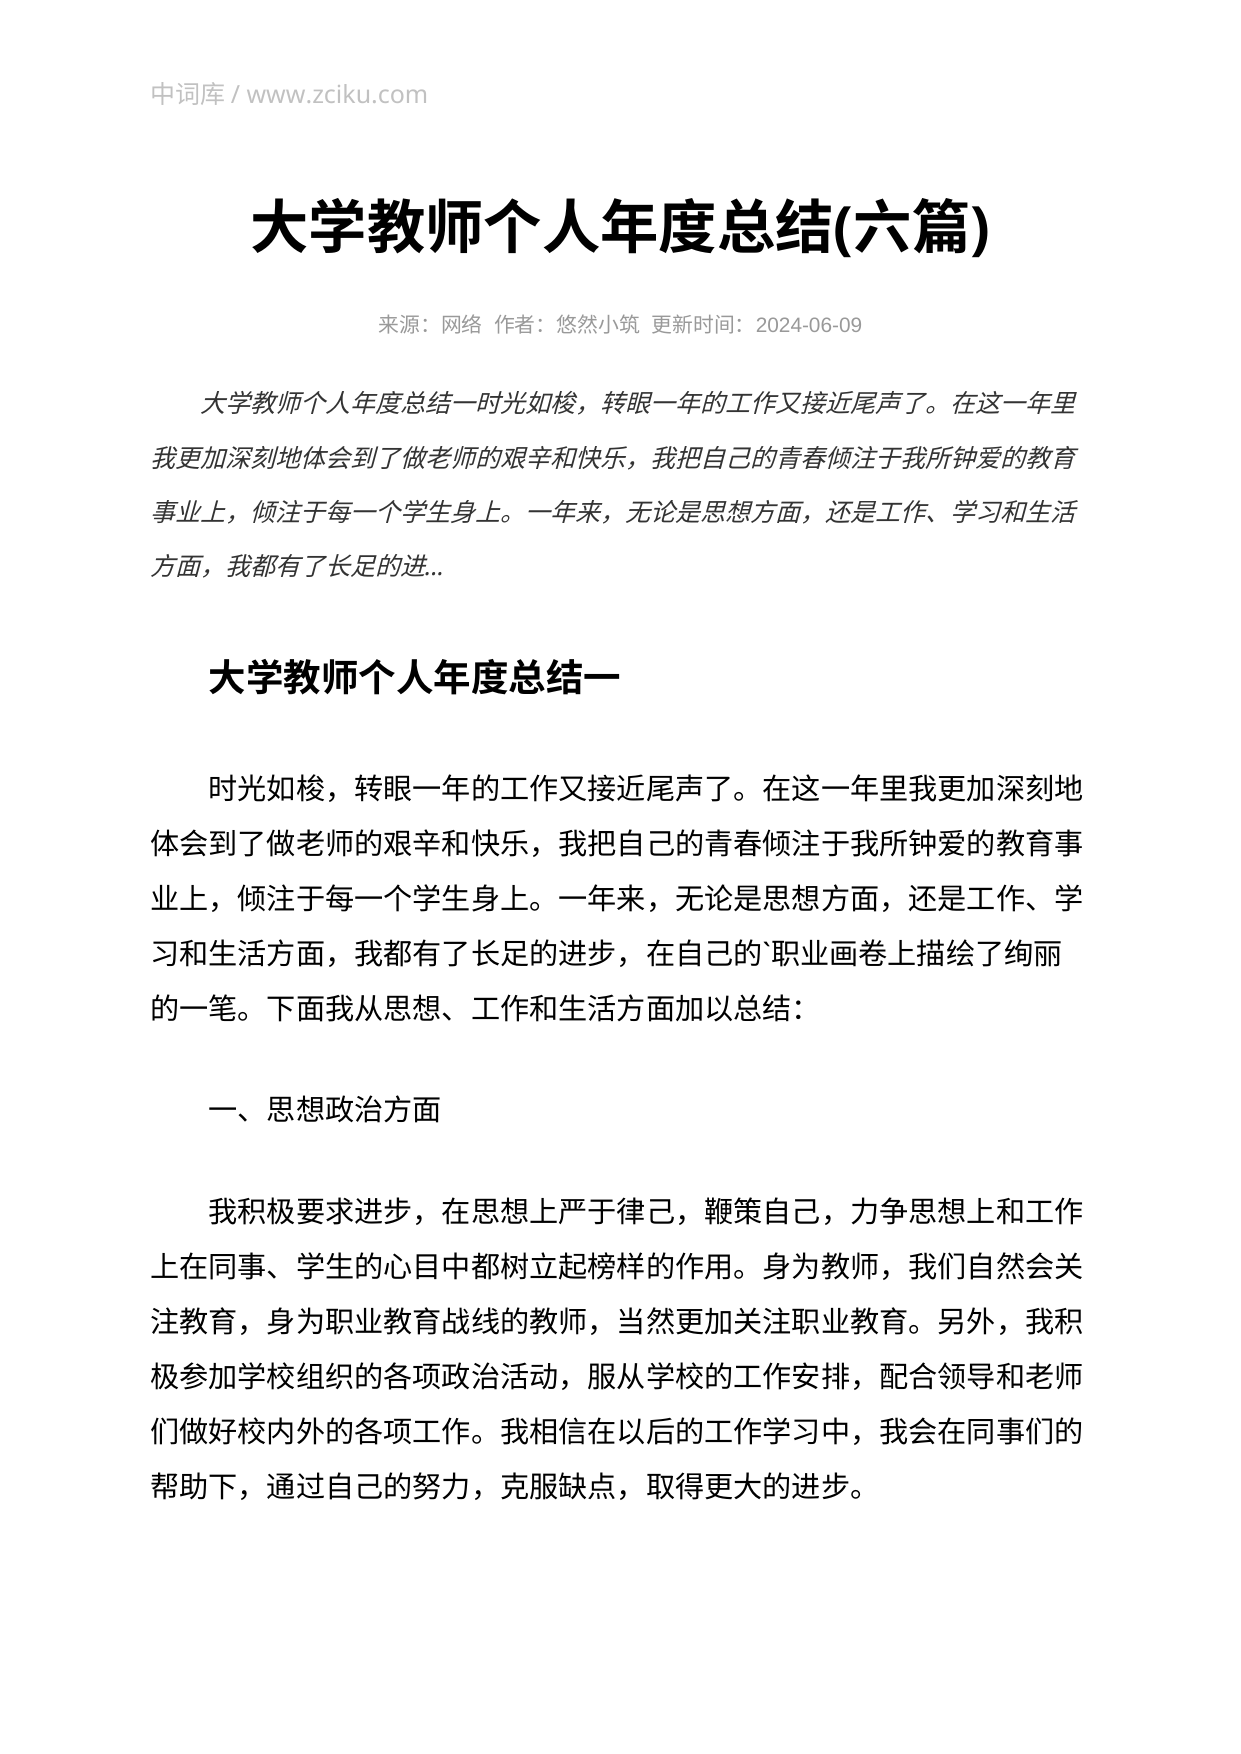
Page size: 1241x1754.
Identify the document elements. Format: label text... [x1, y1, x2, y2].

subtitle 大学教师个人年度总结(六篇) [150, 181, 1090, 266]
text 大学教师个人年度总结一 [150, 648, 1090, 702]
text 来源：网络 作者：悠然小筑 更新时间：2024-06-09 [150, 313, 1090, 337]
text 时光如梭，转眼一年的工作又接近尾声了。在这一年里我更加深刻地体会到了做老师的艰辛和快乐，我把自己的青春倾注于我所钟爱的教育事业上，倾注于每一个学生身上。一年来，无论是思想方面，还是工作、学习和生活方面，我都有了长足的进步，在自己的`职业画卷上描绘了绚丽的一笔。下面我从思想、工作和生活方面加以总结： [150, 766, 1090, 1027]
text 大学教师个人年度总结一时光如梭，转眼一年的工作又接近尾声了。在这一年里我更加深刻地体会到了做老师的艰辛和快乐，我把自己的青春倾注于我所钟爱的教育事业上，倾注于每一个学生身上。一年来，无论是思想方面，还是工作、学习和生活方面，我都有了长足的进... [150, 384, 1090, 583]
text 一、思想政治方面 [150, 1087, 1090, 1129]
text 我积极要求进步，在思想上严于律己，鞭策自己，力争思想上和工作上在同事、学生的心目中都树立起榜样的作用。身为教师，我们自然会关注教育，身为职业教育战线的教师，当然更加关注职业教育。另外，我积极参加学校组织的各项政治活动，服从学校的工作安排，配合领导和老师们做好校内外的各项工作。我相信在以后的工作学习中，我会在同事们的帮助下，通过自己的努力，克服缺点，取得更大的进步。 [150, 1189, 1090, 1506]
